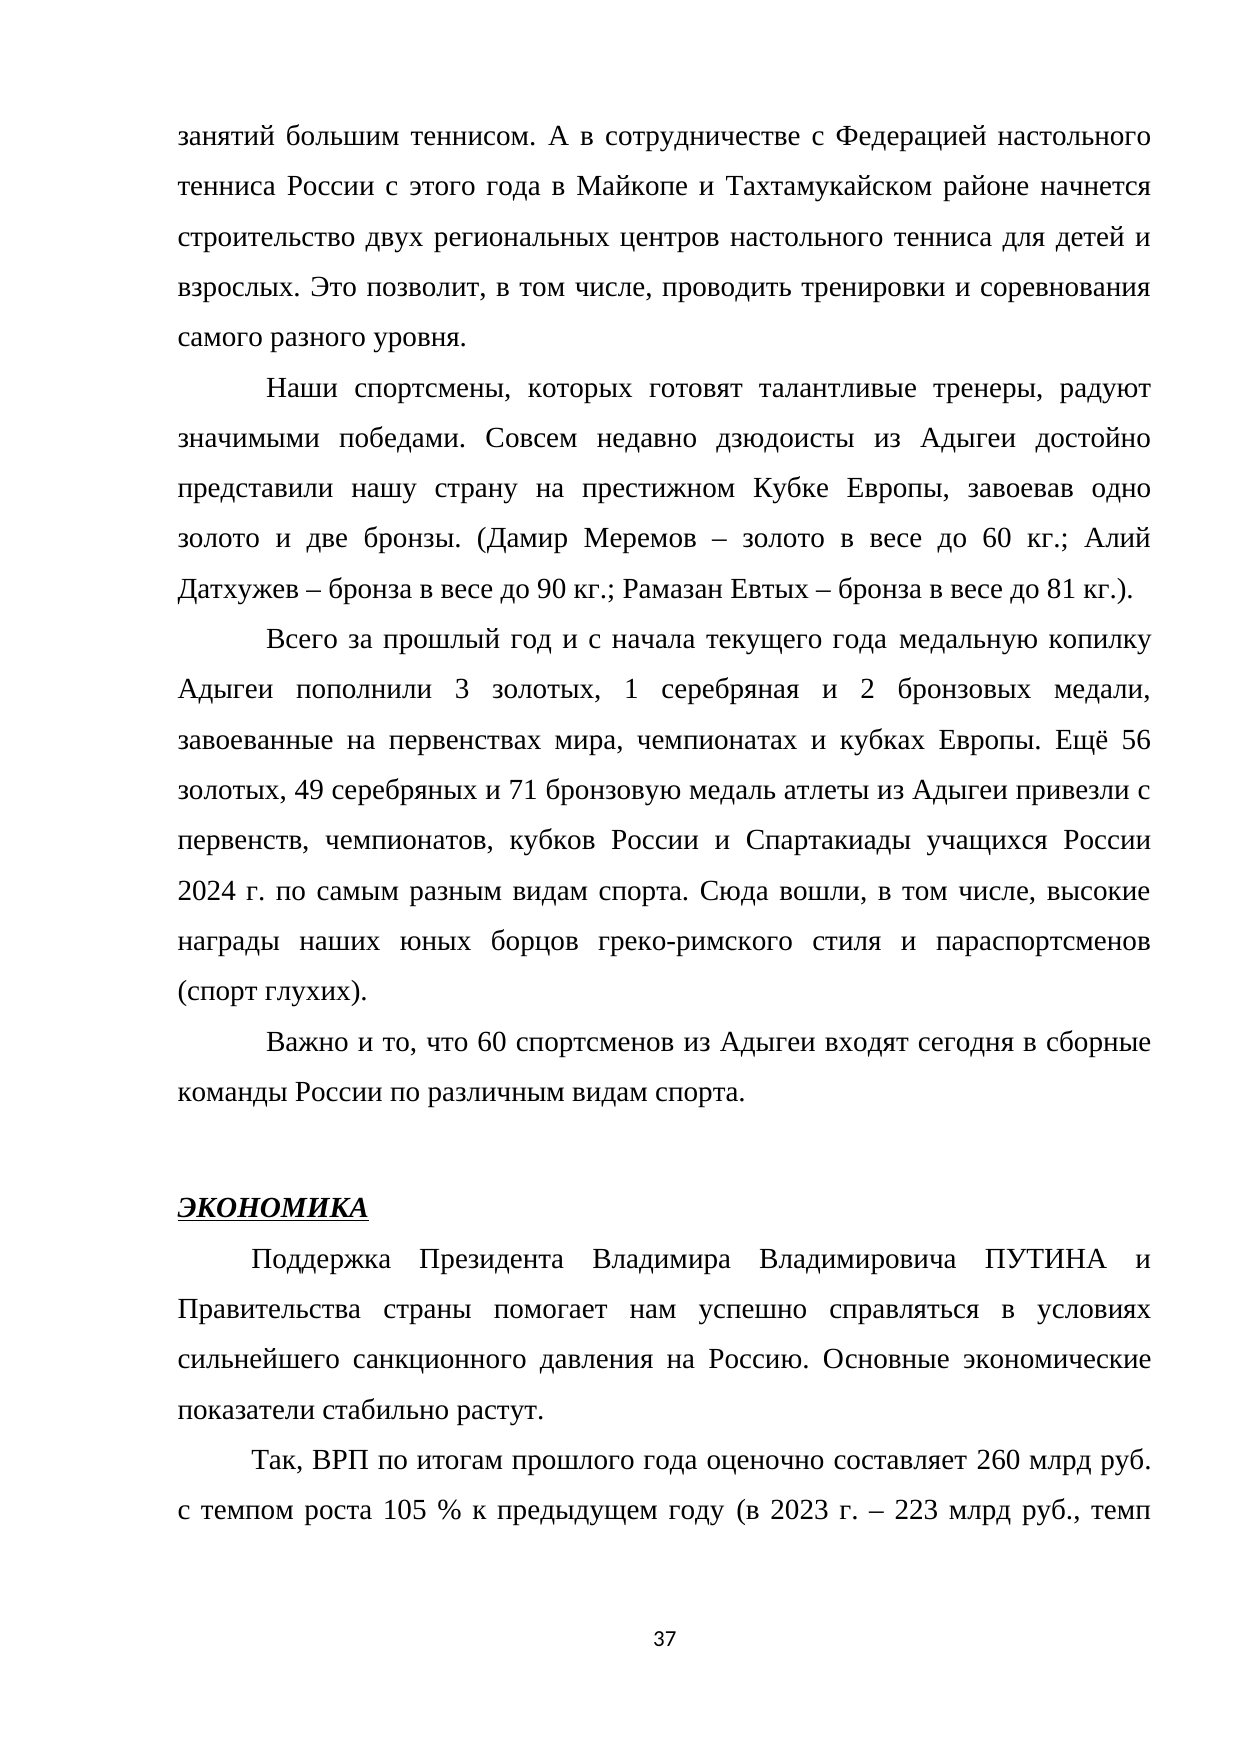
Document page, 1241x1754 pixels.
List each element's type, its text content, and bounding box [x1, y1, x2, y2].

text Важно и то, что 60 спортсменов из Адыгеи входят сегодня в сборные команды России по различным видам спорта. [177, 1024, 1152, 1172]
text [177, 118, 1152, 353]
text Наши спортсмены, которых готовят талантливые тренеры, радуют значимыми победами. Совсем недавно дзюдоисты из Адыгеи достойно представили нашу страну на престижном Кубке Европы, завоевав одно золото и две бронзы. (Дамир Меремов – золото в весе до 60 кг.; Алий Датхужев – бронза в весе до 90 кг.; Рамазан Евтых – бронза в весе до 81 кг.). [177, 370, 1152, 604]
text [177, 1442, 1152, 1590]
text ЭКОНОМИКА [177, 1191, 1152, 1224]
text Поддержка Президента Владимира Владимировича ПУТИНА и Правительства страны помогает нам успешно справляться в условиях сильнейшего санкционного давления на Россию. Основные экономические показатели стабильно растут. [177, 1241, 1152, 1425]
text Всего за прошлый год и с начала текущего года медальную копилку Адыгеи пополнили 3 золотых, 1 серебряная и 2 бронзовых медали, завоеванные на первенствах мира, чемпионатах и кубках Европы. Ещё 56 золотых, 49 серебряных и 71 бронзовую медаль атлеты из Адыгеи привезли с первенств, чемпионатов, кубков России и Спартакиады учащихся России 2024 г. по самым разным видам спорта. Сюда вошли, в том числе, высокие награды наших юных борцов греко-римского стиля и параспортсменов (спорт глухих). [177, 621, 1152, 1007]
